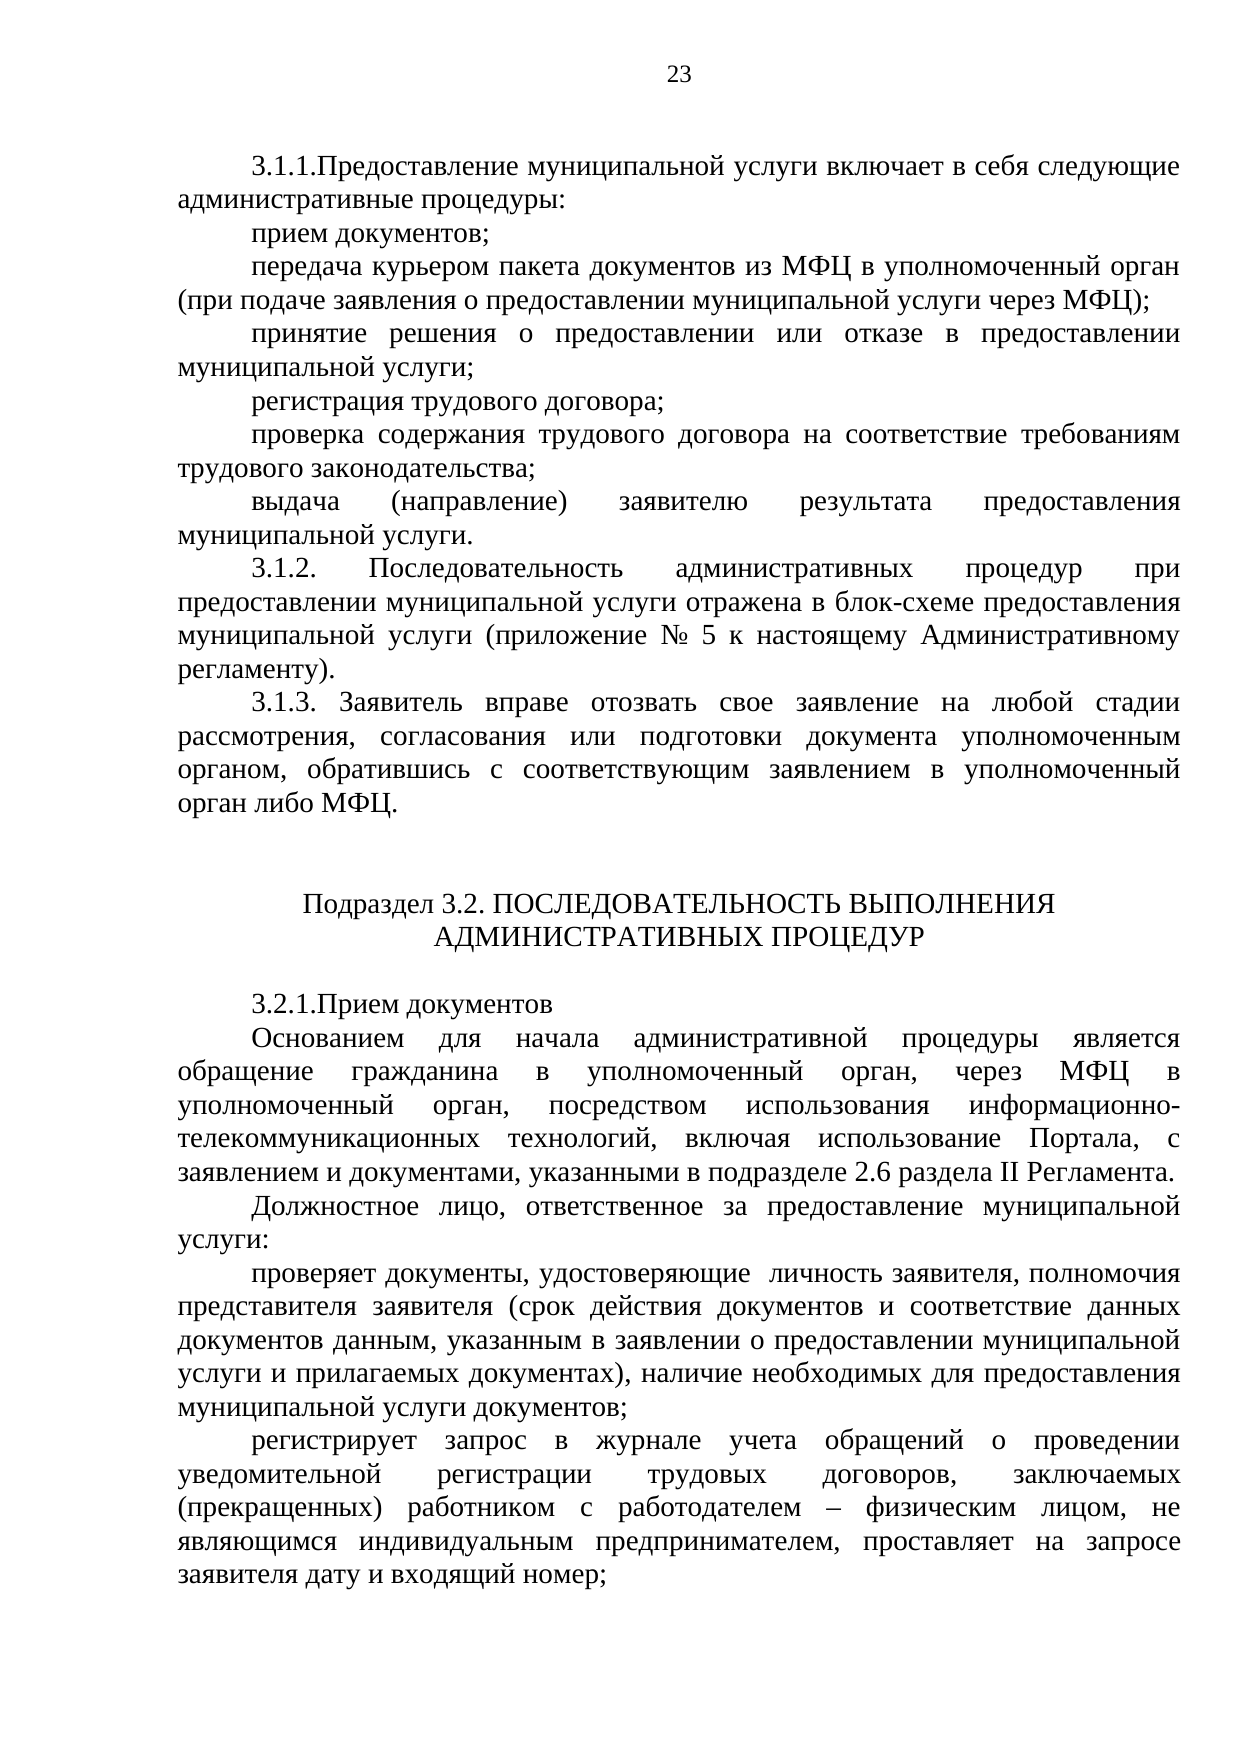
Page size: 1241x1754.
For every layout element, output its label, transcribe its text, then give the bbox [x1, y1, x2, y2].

text регистрирует запрос в журнале учета обращений о проведении уведомительной регистрации трудовых договоров, заключаемых (прекращенных) работником с работодателем – физическим лицом, не являющимся индивидуальным предпринимателем, проставляет на запросе заявителя дату и входящий номер; [177, 1422, 1181, 1590]
text Подраздел 3.2. ПОСЛЕДОВАТЕЛЬНОСТЬ ВЫПОЛНЕНИЯ [177, 886, 1181, 919]
text регистрация трудового договора; [177, 383, 1181, 416]
text 3.1.1.Предоставление муниципальной услуги включает в себя следующие административные процедуры: [177, 148, 1181, 215]
text 3.1.2. Последовательность административных процедур при предоставлении муниципальной услуги отражена в блок-схеме предоставления муниципальной услуги (приложение № 5 к настоящему Административному регламенту). [177, 550, 1181, 684]
text принятие решения о предоставлении или отказе в предоставлении муниципальной услуги; [177, 316, 1181, 383]
text 3.2.1.Прием документов [177, 986, 1181, 1020]
text передача курьером пакета документов из МФЦ в уполномоченный орган (при подаче заявления о предоставлении муниципальной услуги через МФЦ); [177, 248, 1181, 316]
text Должностное лицо, ответственное за предоставление муниципальной услуги: [177, 1188, 1181, 1255]
text АДМИНИСТРАТИВНЫХ ПРОЦЕДУР [177, 919, 1181, 953]
text проверка содержания трудового договора на соответствие требованиям трудового законодательства; [177, 416, 1181, 483]
text Основанием для начала административной процедуры является обращение гражданина в уполномоченный орган, через МФЦ в уполномоченный орган, посредством использования информационно-телекоммуникационных технологий, включая использование Портала, с заявлением и документами, указанными в подразделе 2.6 раздела II Регламента. [177, 1020, 1181, 1188]
text проверяет документы, удостоверяющие личность заявителя, полномочия представителя заявителя (срок действия документов и соответствие данных документов данным, указанным в заявлении о предоставлении муниципальной услуги и прилагаемых документах), наличие необходимых для предоставления муниципальной услуги документов; [177, 1255, 1181, 1422]
text прием документов; [177, 215, 1181, 248]
text 3.1.3. Заявитель вправе отозвать свое заявление на любой стадии рассмотрения, согласования или подготовки документа уполномоченным органом, обратившись с соответствующим заявлением в уполномоченный орган либо МФЦ. [177, 684, 1181, 819]
text выдача (направление) заявителю результата предоставления муниципальной услуги. [177, 483, 1181, 550]
